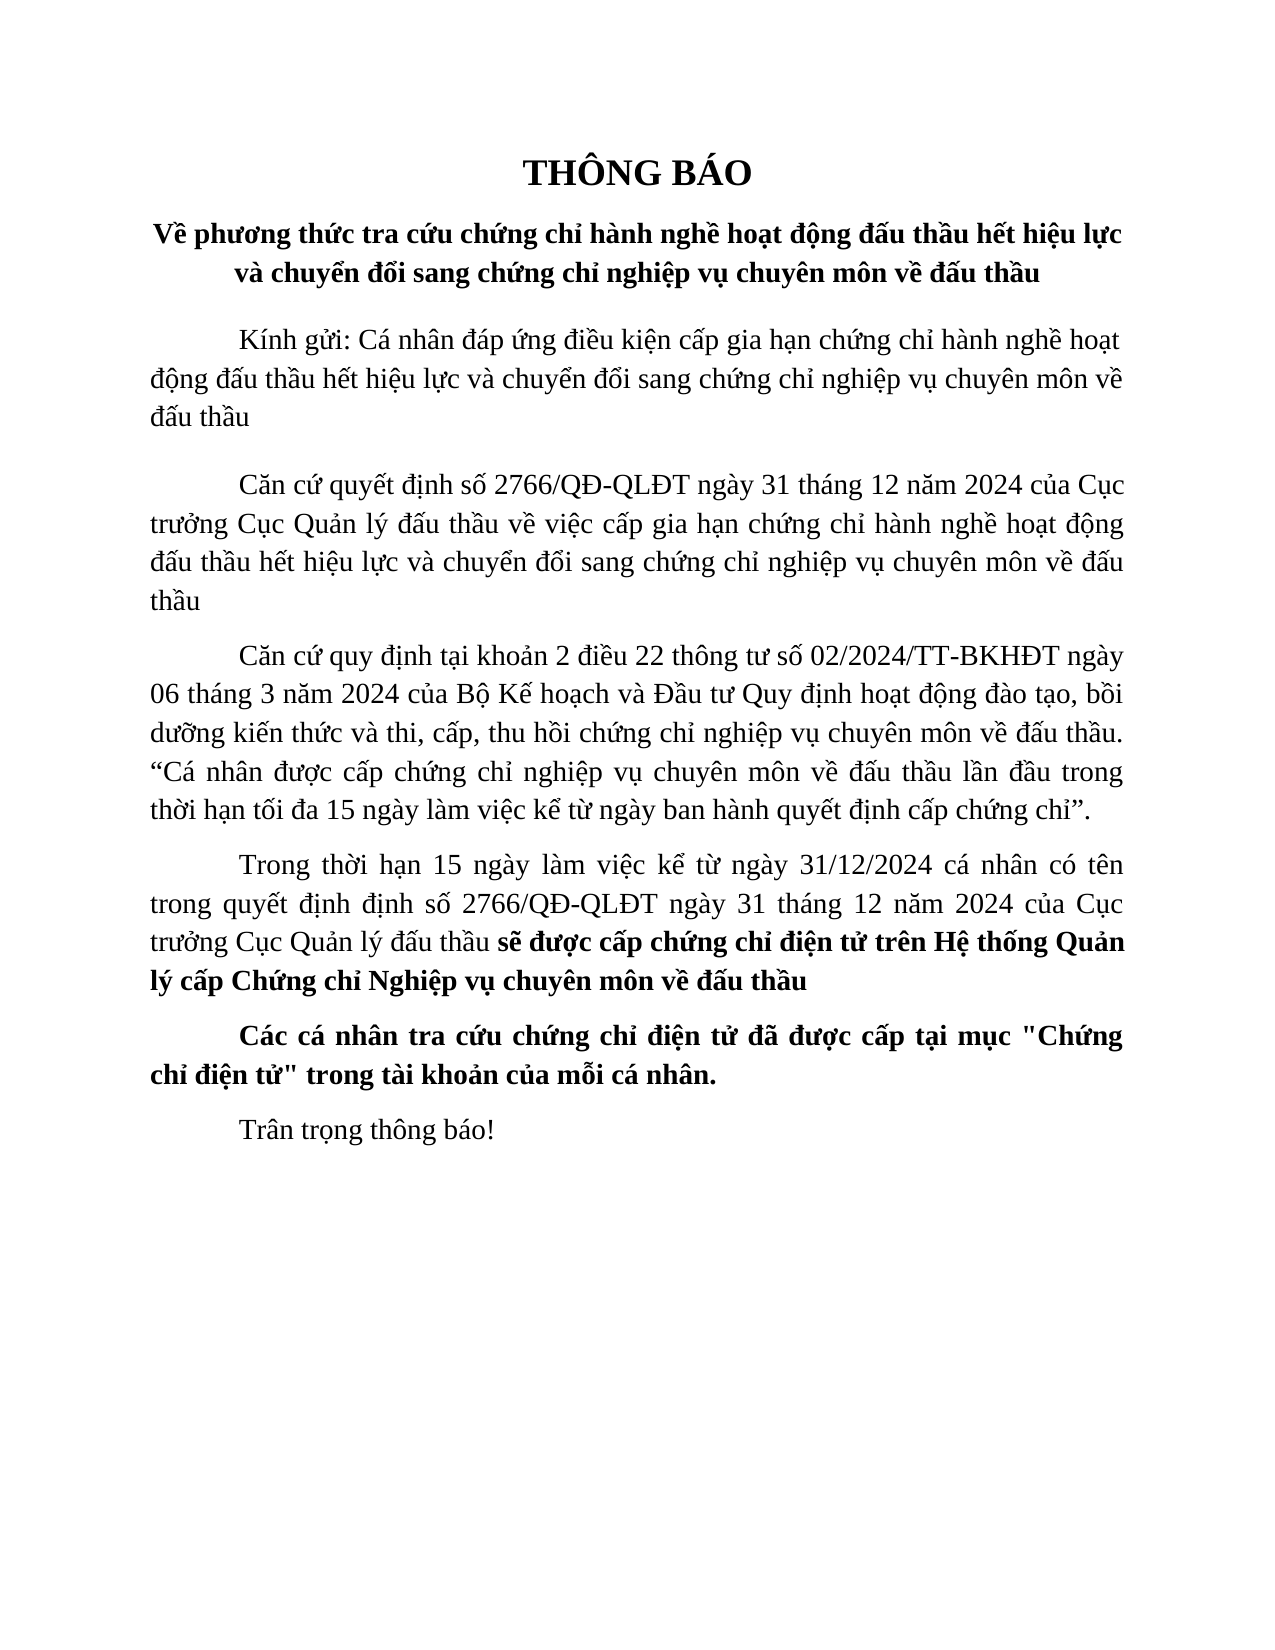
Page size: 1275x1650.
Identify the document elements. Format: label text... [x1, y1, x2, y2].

text THÔNG BÁO [150, 150, 1125, 193]
text Kính gửi: Cá nhân đáp ứng điều kiện cấp gia hạn chứng chỉ hành nghề hoạt động đấu thầu hết hiệu lực và chuyển đổi sang chứng chỉ nghiệp vụ chuyên môn về đấu thầu [150, 322, 1125, 433]
text Căn cứ quyết định số 2766/QĐ-QLĐT ngày 31 tháng 12 năm 2024 của Cục trưởng Cục Quản lý đấu thầu về việc cấp gia hạn chứng chỉ hành nghề hoạt động đấu thầu hết hiệu lực và chuyển đổi sang chứng chỉ nghiệp vụ chuyên môn về đấu thầu [150, 467, 1125, 616]
text Trong thời hạn 15 ngày làm việc kể từ ngày 31/12/2024 cá nhân có tên trong quyết định định số 2766/QĐ-QLĐT ngày 31 tháng 12 năm 2024 của Cục trưởng Cục Quản lý đấu thầu sẽ được cấp chứng chỉ điện tử trên Hệ thống Quản lý cấp Chứng chỉ Nghiệp vụ chuyên môn về đấu thầu [150, 847, 1125, 997]
text Trân trọng thông báo! [150, 1112, 1125, 1146]
text Các cá nhân tra cứu chứng chỉ điện tử đã được cấp tại mục "Chứng chỉ điện tử" trong tài khoản của mỗi cá nhân. [150, 1018, 1125, 1090]
text Căn cứ quy định tại khoản 2 điều 22 thông tư số 02/2024/TT-BKHĐT ngày 06 tháng 3 năm 2024 của Bộ Kế hoạch và Đầu tư Quy định hoạt động đào tạo, bồi dưỡng kiến thức và thi, cấp, thu hồi chứng chỉ nghiệp vụ chuyên môn về đấu thầu. “Cá nhân được cấp chứng chỉ nghiệp vụ chuyên môn về đấu thầu lần đầu trong thời hạn tối đa 15 ngày làm việc kể từ ngày ban hành quyết định cấp chứng chỉ”. [150, 638, 1125, 826]
text Về phương thức tra cứu chứng chỉ hành nghề hoạt động đấu thầu hết hiệu lực và chuyển đổi sang chứng chỉ nghiệp vụ chuyên môn về đấu thầu [150, 216, 1125, 288]
